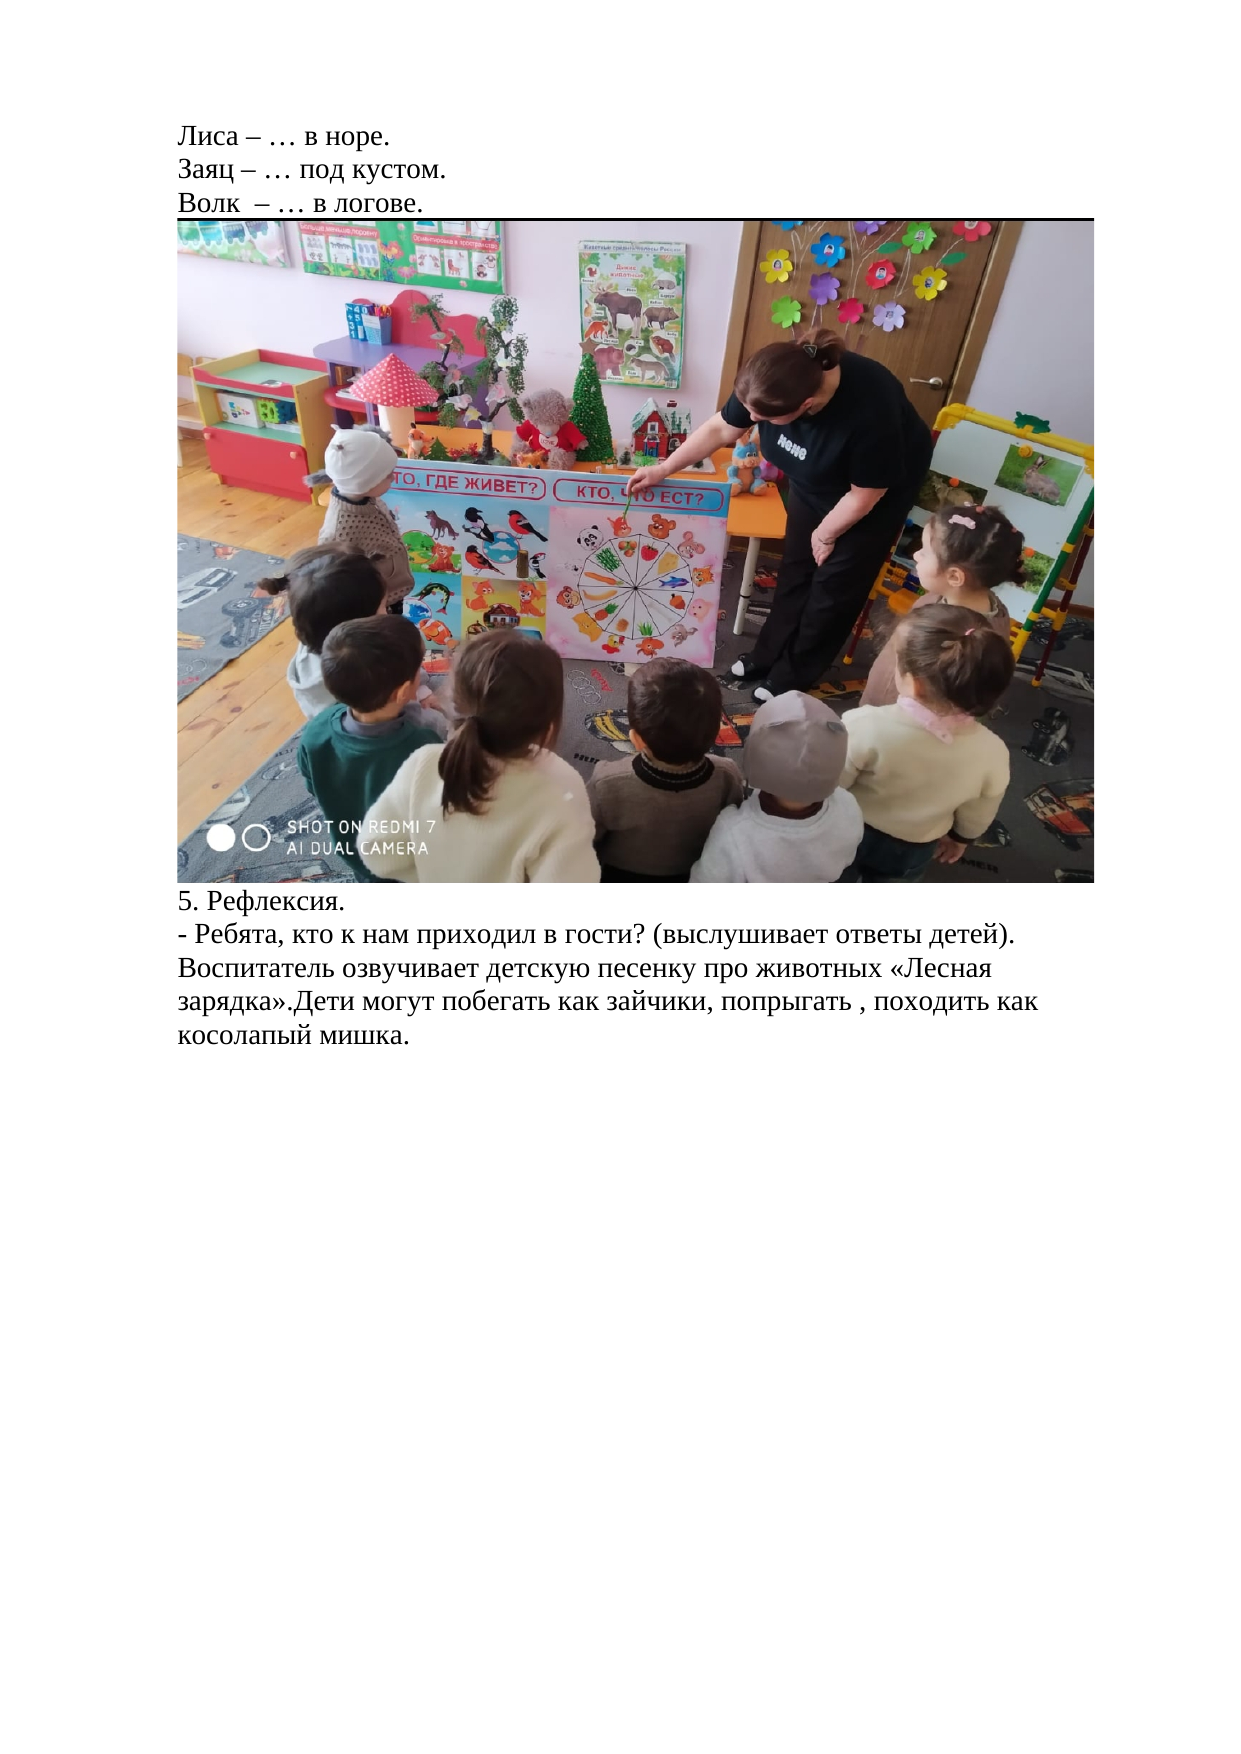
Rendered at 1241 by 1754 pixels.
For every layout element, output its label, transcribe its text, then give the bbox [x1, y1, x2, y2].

text - Ребята, кто к нам приходил в гости? (выслушивает ответы детей). [177, 916, 1152, 950]
text Заяц – … под кустом. [177, 152, 1152, 185]
text 5. Рефлексия. [177, 883, 1152, 916]
text Волк – … в логове. [177, 185, 1152, 219]
text Воспитатель озвучивает детскую песенку про животных «Лесная зарядка».Дети могут побегать как зайчики, попрыгать , походить как косолапый мишка. [177, 950, 1152, 1050]
text Лиса – … в норе. [177, 118, 1152, 152]
picture [177, 218, 1095, 883]
